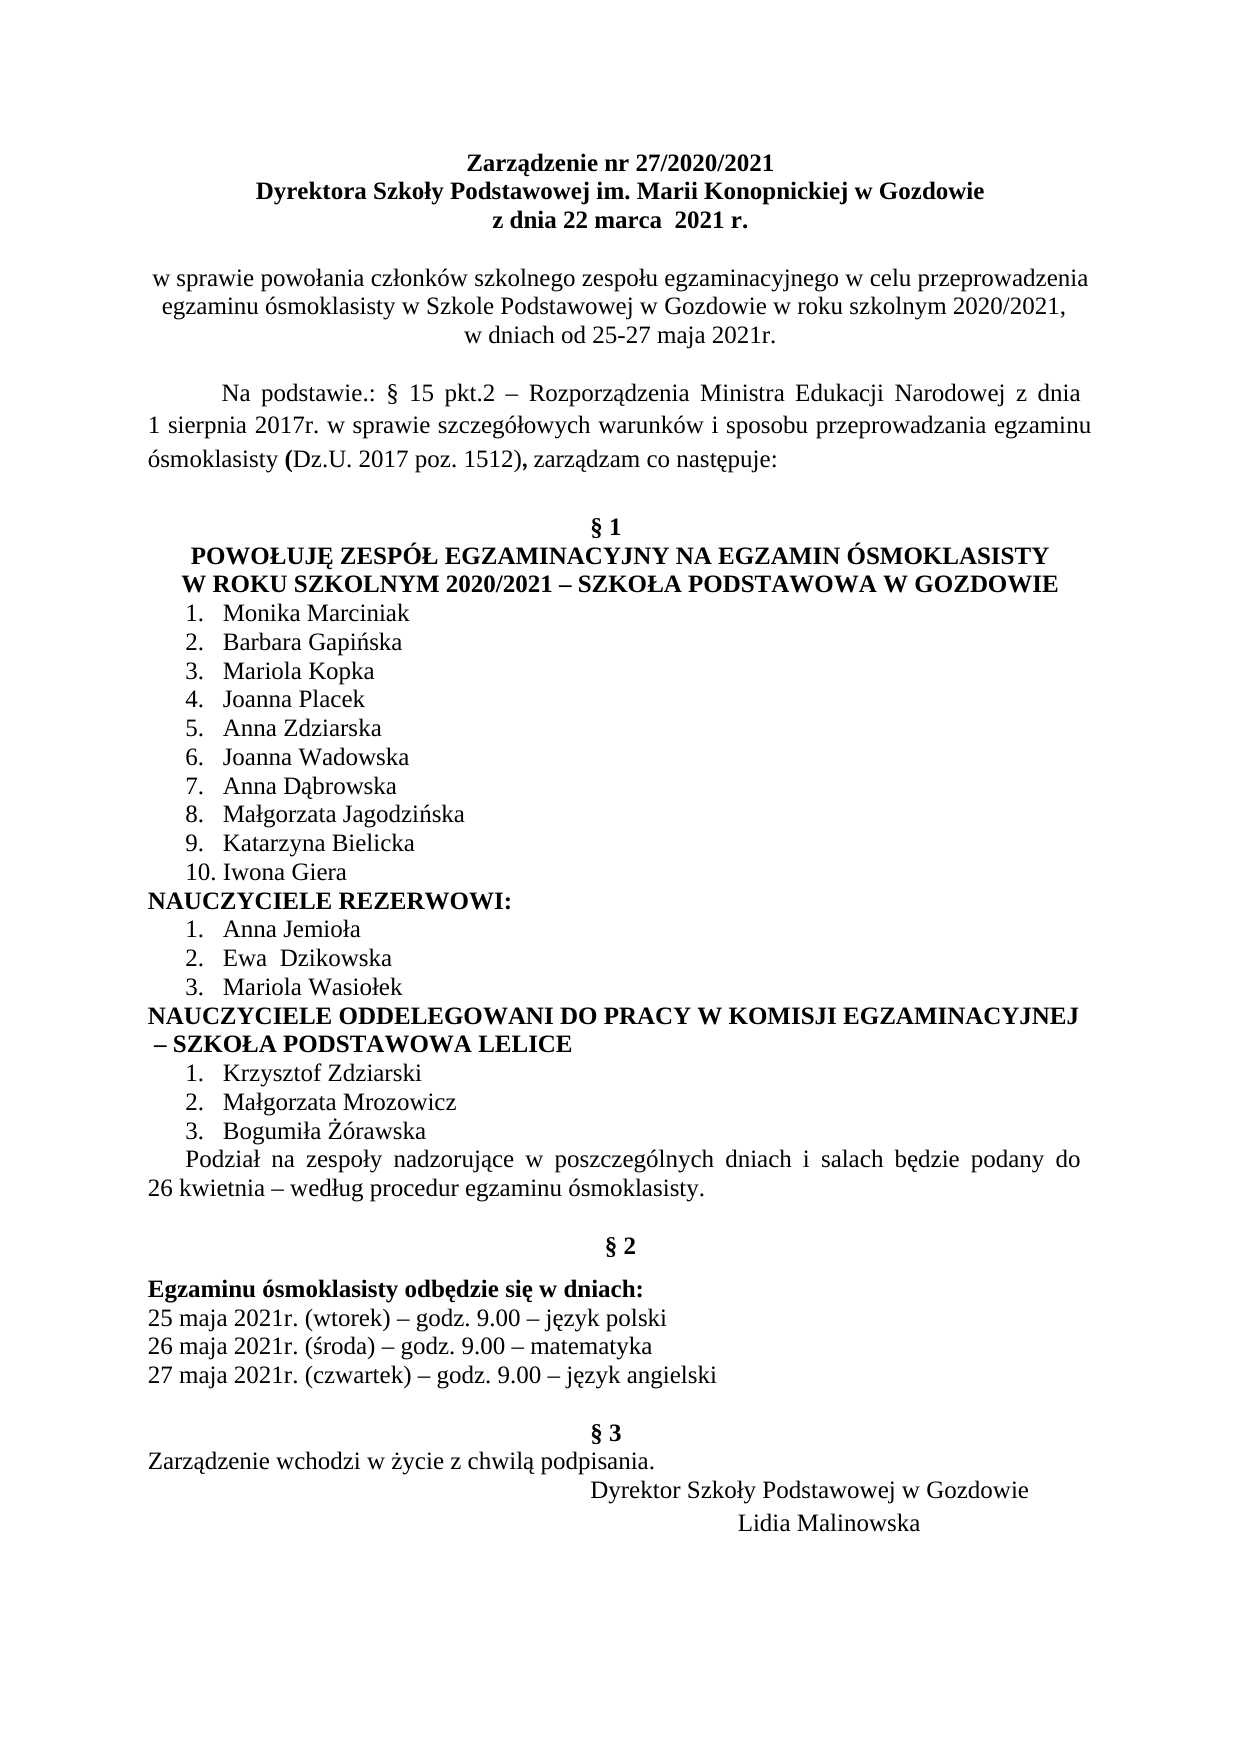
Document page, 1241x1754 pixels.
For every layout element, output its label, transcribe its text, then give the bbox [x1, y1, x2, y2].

list Monika Marciniak [185, 598, 1093, 627]
text § 3 [576, 1418, 1093, 1446]
list Joanna Wadowska [185, 742, 1093, 771]
list Anna Jemioła [185, 914, 1093, 943]
text 26 maja 2021r. (środa) – godz. 9.00 – matematyka [148, 1331, 1093, 1360]
text § 1 [576, 512, 1093, 541]
list Iwona Giera [185, 857, 1093, 886]
list Ewa Dzikowska [185, 943, 1093, 972]
text Podział na zespoły nadzorujące w poszczególnych dniach i salach będzie podany do 26 kwietnia – według procedur egzaminu ósmoklasisty. [148, 1144, 1093, 1202]
list Anna Dąbrowska [185, 771, 1093, 799]
list Mariola Kopka [185, 656, 1093, 684]
text 27 maja 2021r. (czwartek) – godz. 9.00 – język angielski [148, 1360, 1093, 1389]
list Mariola Wasiołek [185, 972, 1093, 1001]
text Egzaminu ósmoklasisty odbędzie się w dniach: [148, 1274, 1093, 1303]
text § 2 [148, 1231, 1093, 1259]
subtitle Na podstawie.: § 15 pkt.2 – Rozporządzenia Ministra Edukacji Narodowej z dnia 1 sierpnia 2017r. w sprawie szczegółowych warunków i sposobu przeprowadzania egzaminu ósmoklasisty (Dz.U. 2017 poz. 1512), zarządzam co następuje: [148, 378, 1093, 473]
text z dnia 22 marca 2021 r. [148, 205, 1093, 234]
text w sprawie powołania członków szkolnego zespołu egzaminacyjnego w celu przeprowadzenia egzaminu ósmoklasisty w Szkole Podstawowej w Gozdowie w roku szkolnym 2020/2021, w dniach od 25-27 maja 2021r. [148, 263, 1093, 349]
text NAUCZYCIELE ODDELEGOWANI DO PRACY W KOMISJI EGZAMINACYJNEJ [148, 1001, 1093, 1029]
list Anna Zdziarska [185, 713, 1093, 742]
list Krzysztof Zdziarski [185, 1058, 1093, 1087]
text – SZKOŁA PODSTAWOWA LELICE [148, 1029, 1093, 1058]
text W ROKU SZKOLNYM 2020/2021 – SZKOŁA PODSTAWOWA W GOZDOWIE [148, 569, 1093, 598]
list Katarzyna Bielicka [185, 828, 1093, 857]
list Małgorzata Mrozowicz [185, 1087, 1093, 1116]
text Dyrektora Szkoły Podstawowej im. Marii Konopnickiej w Gozdowie [148, 176, 1093, 205]
text POWOŁUJĘ ZESPÓŁ EGZAMINACYJNY NA EGZAMIN ÓSMOKLASISTY [148, 541, 1093, 569]
text Zarządzenie wchodzi w życie z chwilą podpisania. [148, 1446, 1093, 1475]
list Bogumiła Żórawska [185, 1116, 1093, 1144]
text Dyrektor Szkoły Podstawowej w Gozdowie Lidia Malinowska [516, 1475, 1093, 1537]
list Joanna Placek [185, 684, 1093, 713]
text 25 maja 2021r. (wtorek) – godz. 9.00 – język polski [148, 1303, 1093, 1331]
list Barbara Gapińska [185, 627, 1093, 656]
list Małgorzata Jagodzińska [185, 799, 1093, 828]
text Zarządzenie nr 27/2020/2021 [148, 148, 1093, 176]
text NAUCZYCIELE REZERWOWI: [148, 886, 1093, 914]
